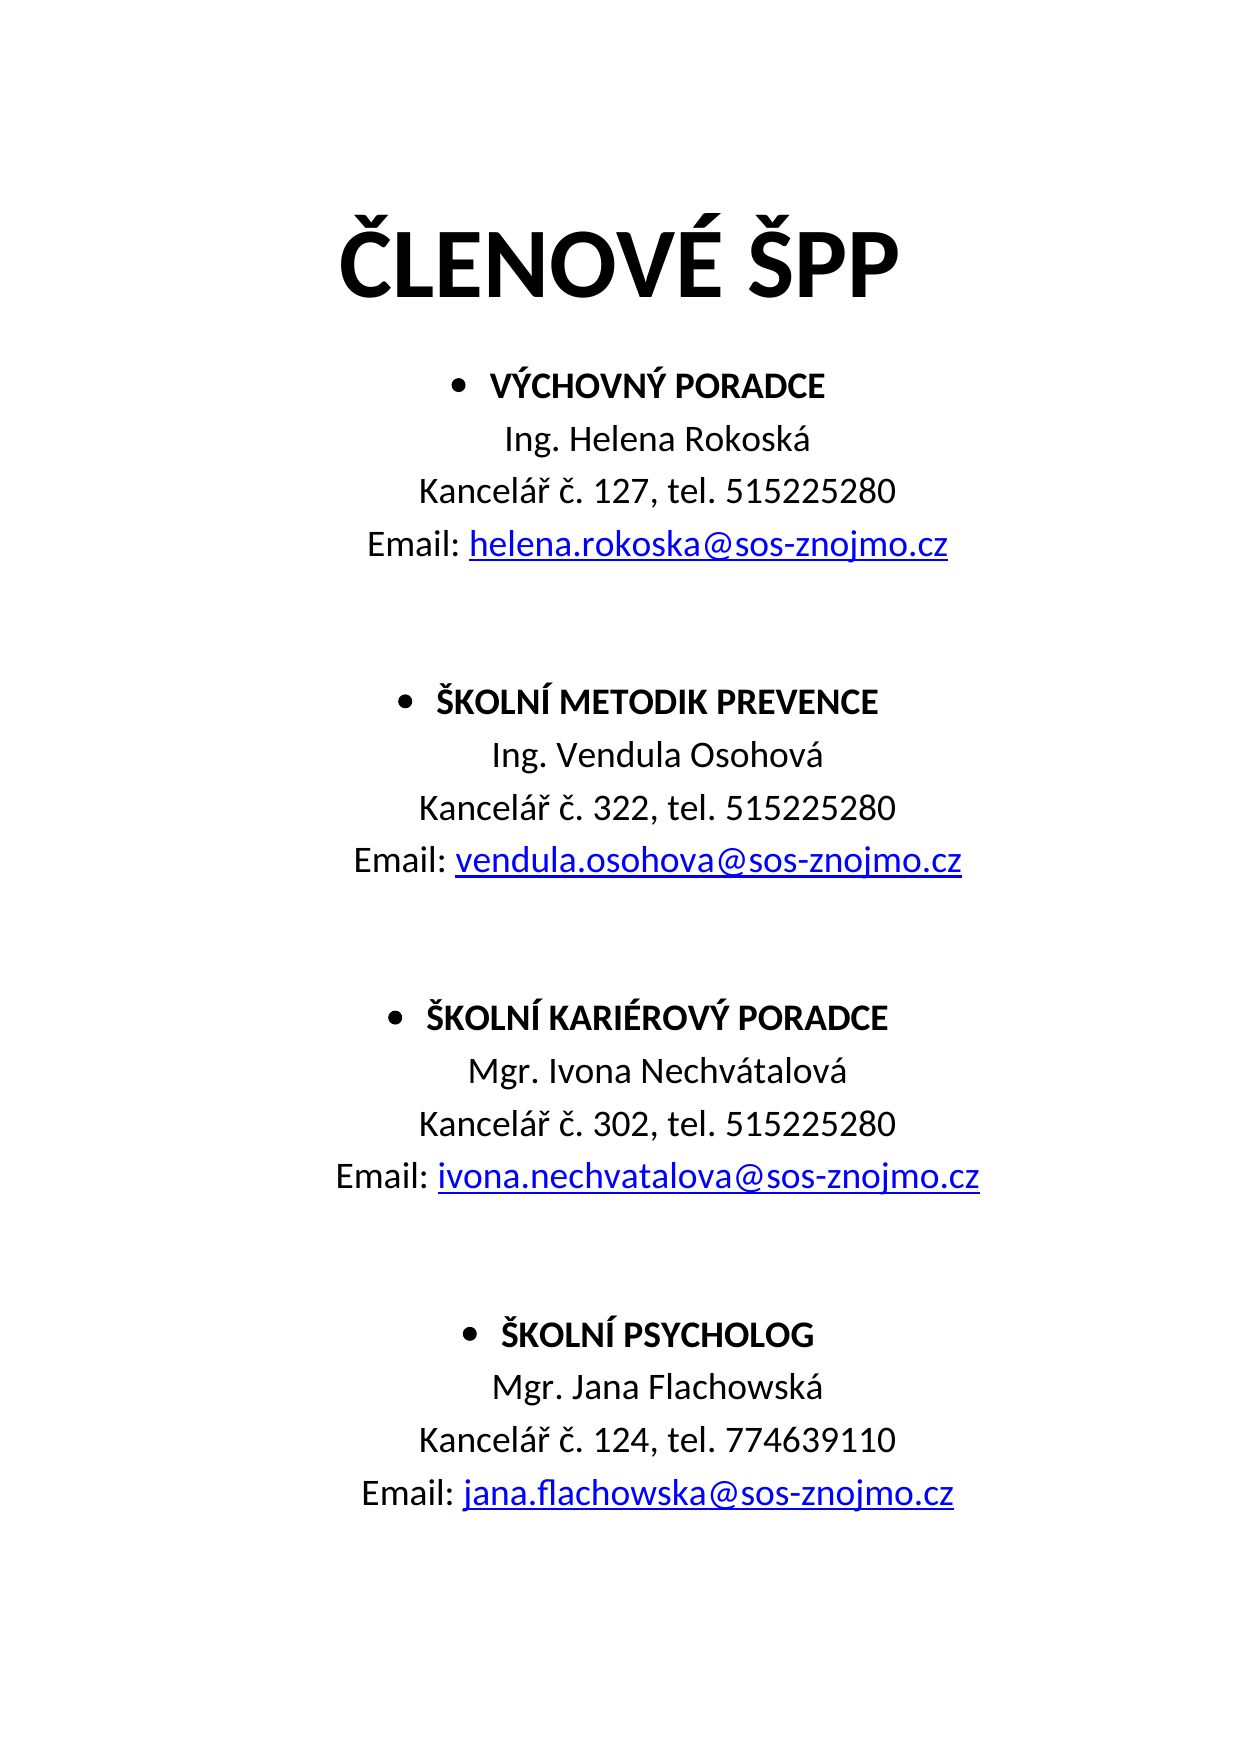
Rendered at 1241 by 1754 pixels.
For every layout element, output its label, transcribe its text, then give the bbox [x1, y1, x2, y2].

text Kancelář č. 127, tel. 515225280 [223, 467, 1093, 513]
list ŠKOLNÍ METODIK PREVENCE [185, 678, 1093, 724]
text Email: vendula.osohova@sos-znojmo.cz [223, 836, 1093, 882]
list VÝCHOVNÝ PORADCE [185, 362, 1093, 408]
text Kancelář č. 302, tel. 515225280 [223, 1100, 1093, 1146]
text Ing. Vendula Osohová [223, 731, 1093, 777]
list ŠKOLNÍ PSYCHOLOG [185, 1311, 1093, 1356]
text Kancelář č. 322, tel. 515225280 [223, 783, 1093, 829]
text Mgr. Ivona Nechvátalová [223, 1047, 1093, 1093]
text Ing. Helena Rokoská [223, 414, 1093, 460]
text Email: helena.rokoska@sos-znojmo.cz [223, 520, 1093, 566]
text Kancelář č. 124, tel. 774639110 [223, 1416, 1093, 1462]
text Email: jana.flachowska@sos-znojmo.cz [223, 1469, 1093, 1514]
text ČLENOVÉ ŠPP [148, 201, 1093, 323]
text Email: ivona.nechvatalova@sos-znojmo.cz [223, 1152, 1093, 1198]
text Mgr. Jana Flachowská [223, 1363, 1093, 1409]
list ŠKOLNÍ KARIÉROVÝ PORADCE [185, 994, 1093, 1040]
